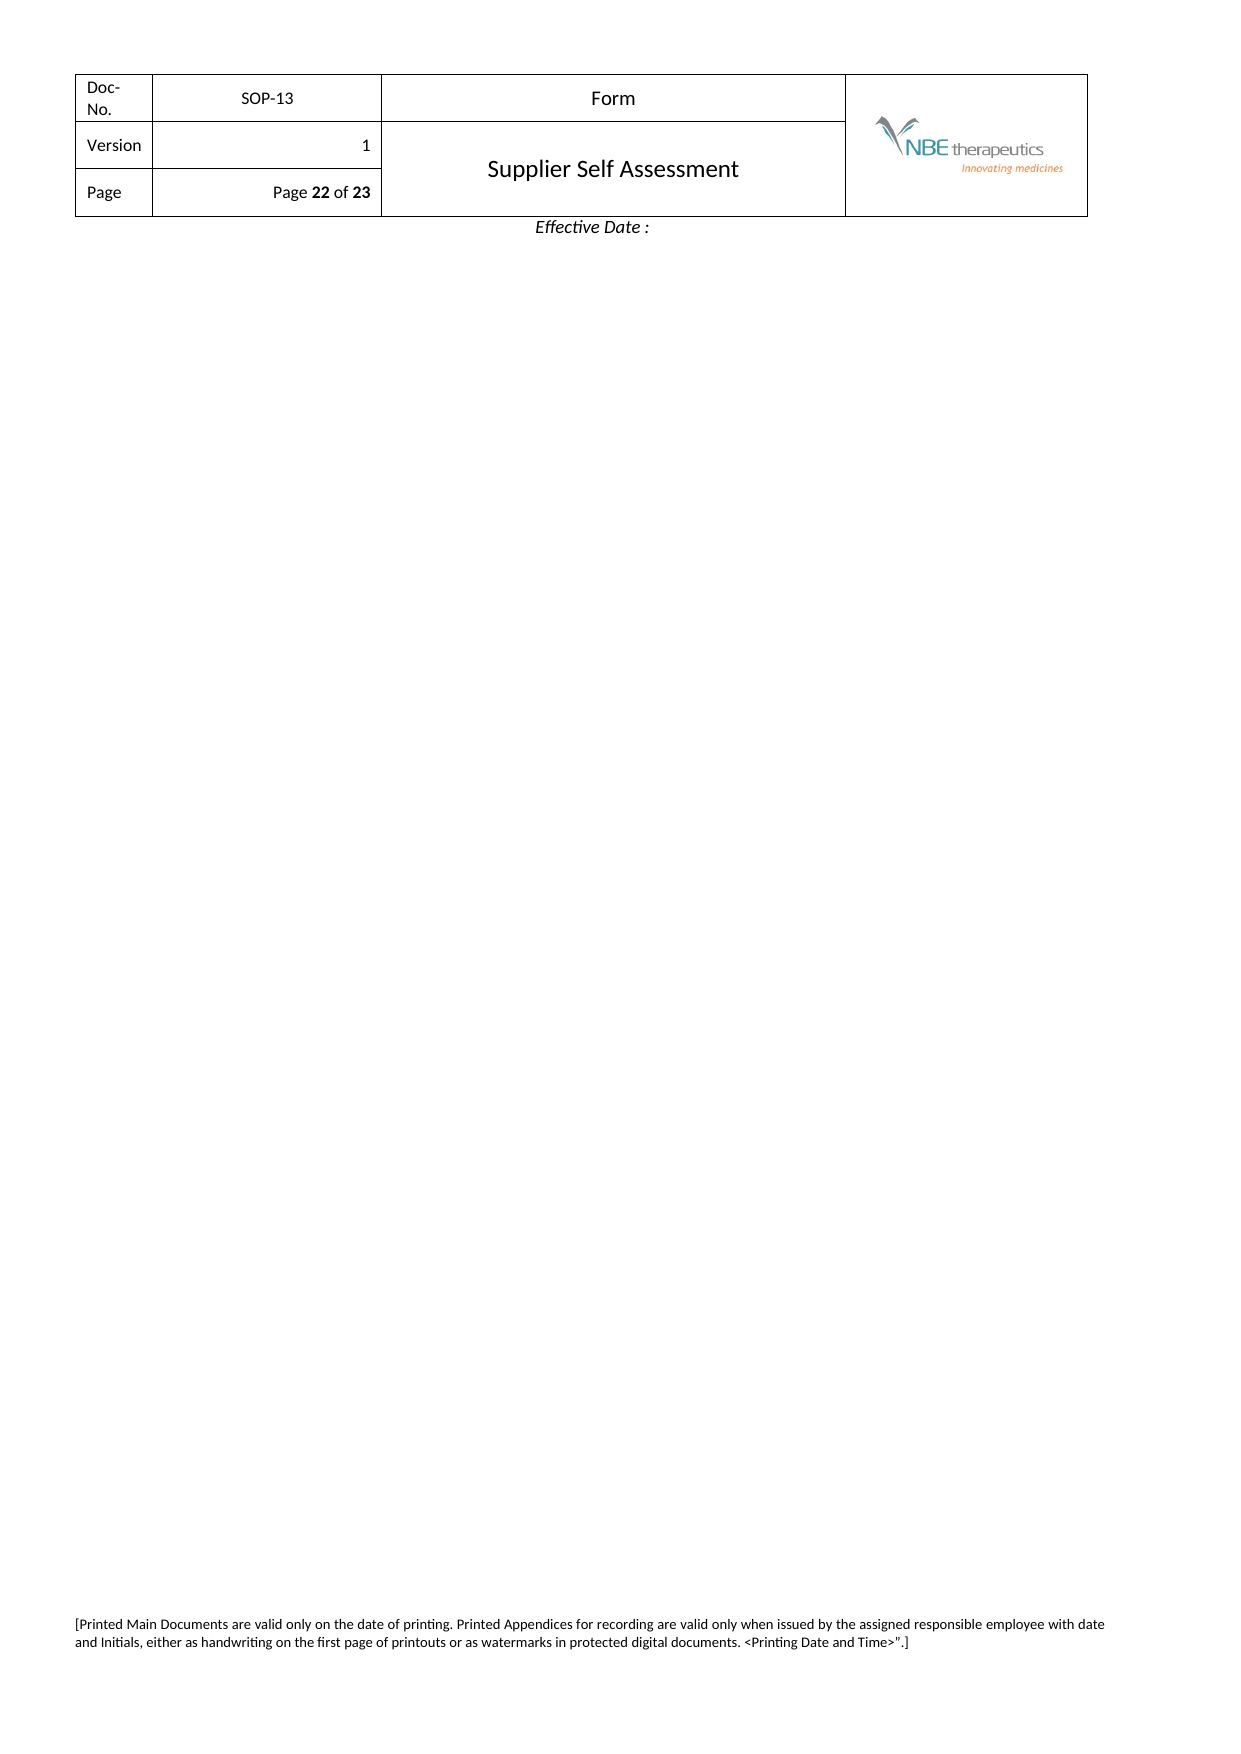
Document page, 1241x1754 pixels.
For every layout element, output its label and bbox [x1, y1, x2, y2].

picture [875, 116, 1063, 174]
